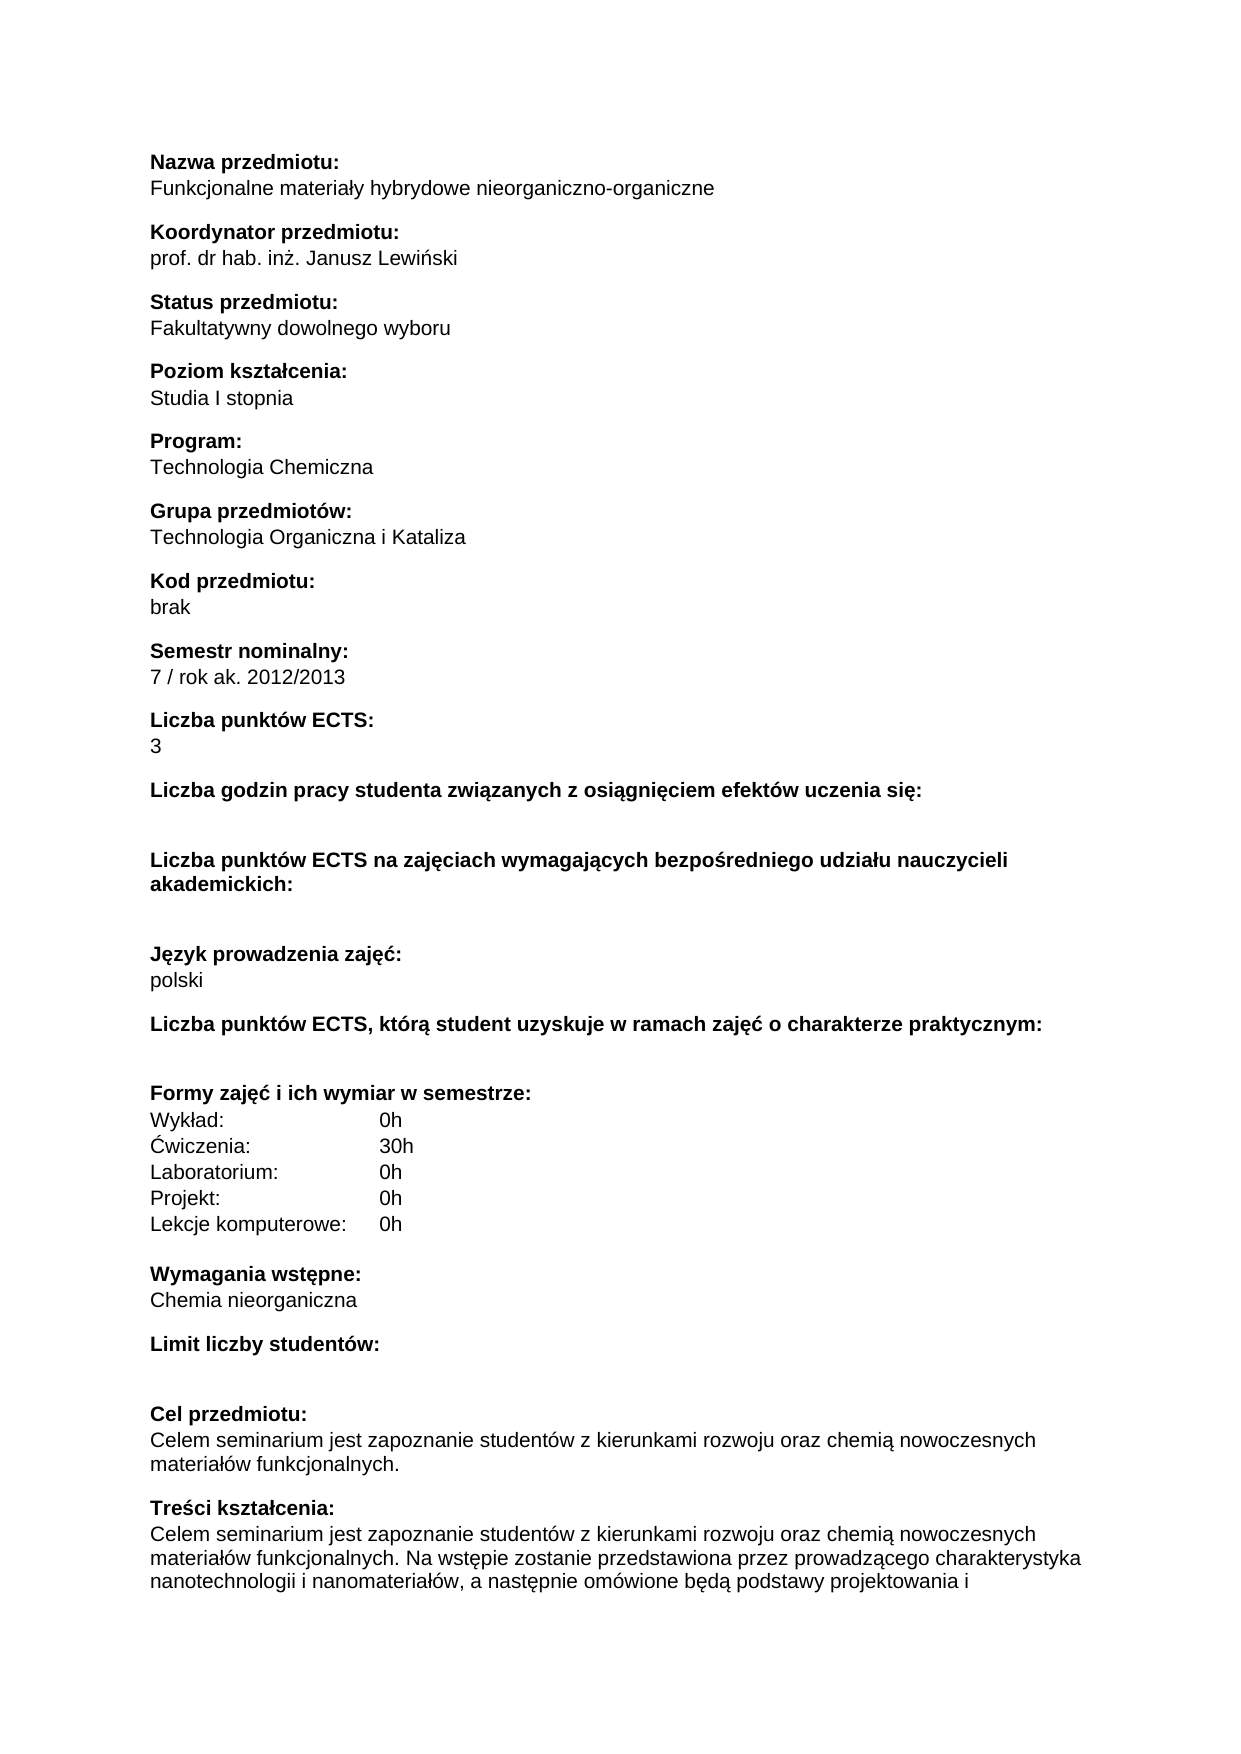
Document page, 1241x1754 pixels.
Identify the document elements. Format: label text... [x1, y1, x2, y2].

text Wymagania wstępne: [150, 1262, 1090, 1286]
text Grupa przedmiotów: [150, 499, 1090, 523]
text Kod przedmiotu: [150, 569, 1090, 593]
text Semestr nominalny: [150, 638, 1090, 662]
table_cell 0h [369, 1210, 597, 1236]
text Liczba punktów ECTS na zajęciach wymagających bezpośredniego udziału nauczycieli akademickich: [150, 848, 1090, 896]
text Program: [150, 429, 1090, 453]
text Technologia Organiczna i Kataliza [150, 525, 1090, 549]
table_cell 30h [369, 1132, 597, 1158]
text Celem seminarium jest zapoznanie studentów z kierunkami rozwoju oraz chemią nowoczesnych materiałów funkcjonalnych. [150, 1428, 1090, 1476]
table_cell 0h [369, 1184, 597, 1210]
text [150, 1521, 1090, 1593]
text prof. dr hab. inż. Janusz Lewiński [150, 246, 1090, 270]
text Treści kształcenia: [150, 1495, 1090, 1519]
text brak [150, 595, 1090, 619]
text Nazwa przedmiotu: [150, 150, 1090, 174]
text Koordynator przedmiotu: [150, 220, 1090, 244]
table_header Wykład: [140, 1108, 367, 1132]
text Limit liczby studentów: [150, 1332, 1090, 1356]
text Liczba punktów ECTS, którą student uzyskuje w ramach zajęć o charakterze praktycznym: [150, 1011, 1090, 1035]
table_cell Laboratorium: [140, 1160, 367, 1184]
table_cell 0h [369, 1158, 597, 1184]
text Funkcjonalne materiały hybrydowe nieorganiczno-organiczne [150, 176, 1090, 200]
text 7 / rok ak. 2012/2013 [150, 664, 1090, 688]
table_header 0h [369, 1108, 597, 1132]
text Fakultatywny dowolnego wyboru [150, 316, 1090, 339]
text Liczba godzin pracy studenta związanych z osiągnięciem efektów uczenia się: [150, 778, 1090, 802]
text Poziom kształcenia: [150, 359, 1090, 383]
text Chemia nieorganiczna [150, 1288, 1090, 1312]
table_cell Projekt: [140, 1186, 367, 1210]
text Liczba punktów ECTS: [150, 708, 1090, 732]
text 3 [150, 734, 1090, 758]
text Formy zajęć i ich wymiar w semestrze: [150, 1081, 1090, 1105]
text Status przedmiotu: [150, 289, 1090, 313]
text Technologia Chemiczna [150, 455, 1090, 479]
table_cell Ćwiczenia: [140, 1134, 367, 1158]
text Studia I stopnia [150, 385, 1090, 409]
text Język prowadzenia zajęć: [150, 942, 1090, 966]
text Cel przedmiotu: [150, 1402, 1090, 1426]
table_cell Lekcje komputerowe: [140, 1212, 367, 1236]
text polski [150, 968, 1090, 992]
